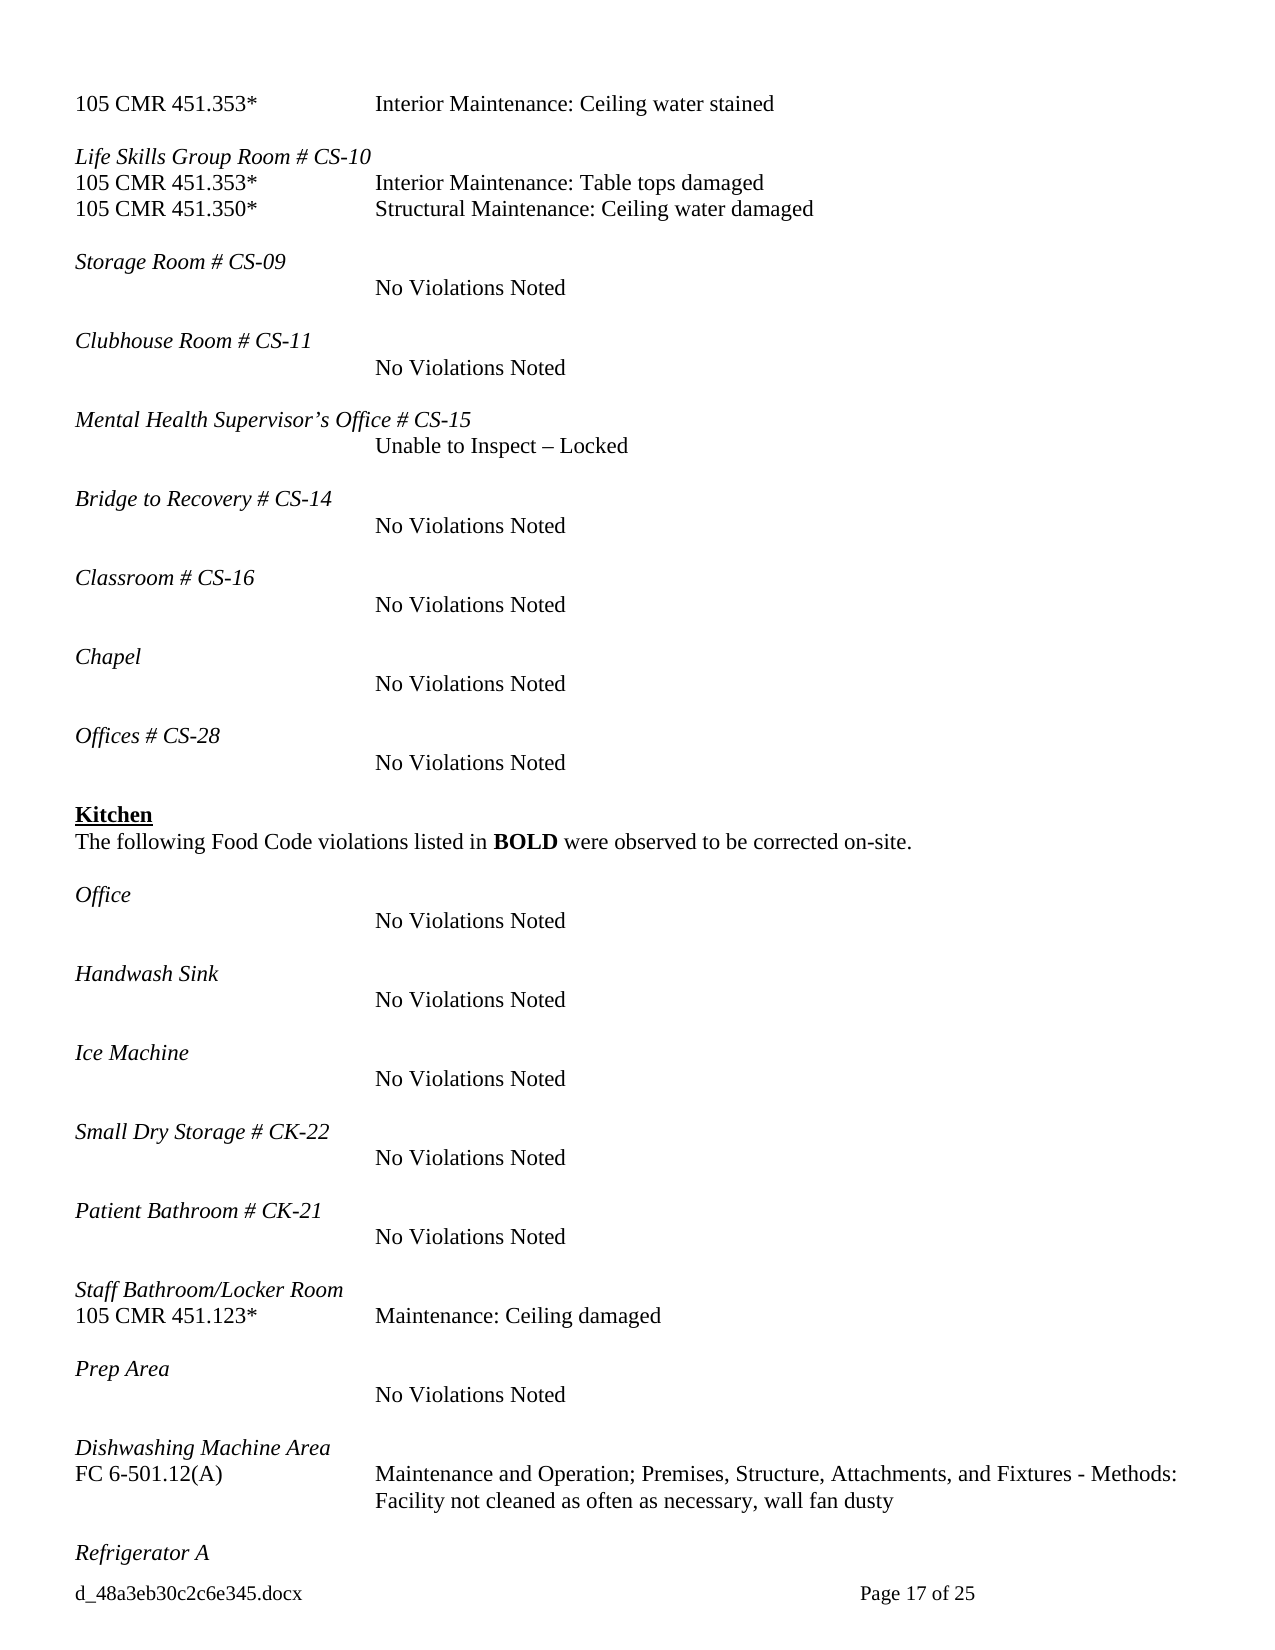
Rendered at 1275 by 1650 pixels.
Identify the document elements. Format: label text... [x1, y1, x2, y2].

text 105 CMR 451.350* Structural Maintenance: Ceiling water damaged [75, 195, 1200, 222]
text Refrigerator A [75, 1539, 1200, 1566]
text No Violations Noted [75, 1144, 1200, 1171]
text No Violations Noted [75, 986, 1200, 1012]
text Life Skills Group Room # CS-10 [75, 143, 1200, 169]
text Kitchen [75, 802, 1200, 828]
text No Violations Noted [75, 353, 1200, 380]
text Offices # CS-28 [75, 722, 1200, 749]
text No Violations Noted [75, 1065, 1200, 1091]
text The following Food Code violations listed in BOLD were observed to be corrected on-site. [75, 828, 1200, 854]
text Patient Bathroom # CK-21 [75, 1197, 1200, 1223]
text Bridge to Recovery # CS-14 [75, 485, 1200, 512]
text 105 CMR 451.353* Interior Maintenance: Ceiling water stained [75, 90, 1200, 116]
text Dishwashing Machine Area [75, 1434, 1200, 1460]
text Clubhouse Room # CS-11 [75, 327, 1200, 353]
text No Violations Noted [75, 1381, 1200, 1408]
text Chapel [75, 643, 1200, 670]
text No Violations Noted [75, 274, 1200, 301]
text Staff Bathroom/Locker Room [75, 1276, 1200, 1302]
text No Violations Noted [75, 591, 1200, 617]
text No Violations Noted [75, 1223, 1200, 1249]
text Prep Area [75, 1355, 1200, 1381]
text 105 CMR 451.353* Interior Maintenance: Table tops damaged [75, 169, 1200, 195]
text FC 6-501.12(A) Maintenance and Operation; Premises, Structure, Attachments, and Fixtures - Methods: Facility not cleaned as often as necessary, wall fan dusty [75, 1460, 1200, 1513]
text No Violations Noted [75, 512, 1200, 538]
text Unable to Inspect – Locked [75, 433, 1200, 459]
text Small Dry Storage # CK-22 [75, 1118, 1200, 1144]
text No Violations Noted [75, 749, 1200, 775]
text Handwash Sink [75, 960, 1200, 986]
text Ice Machine [75, 1039, 1200, 1065]
text Mental Health Supervisor’s Office # CS-15 [75, 406, 1200, 433]
text Storage Room # CS-09 [75, 248, 1200, 274]
text Classroom # CS-16 [75, 564, 1200, 591]
text 105 CMR 451.123* Maintenance: Ceiling damaged [75, 1302, 1200, 1329]
text No Violations Noted [75, 670, 1200, 696]
text Office [75, 881, 1200, 907]
text No Violations Noted [75, 907, 1200, 933]
